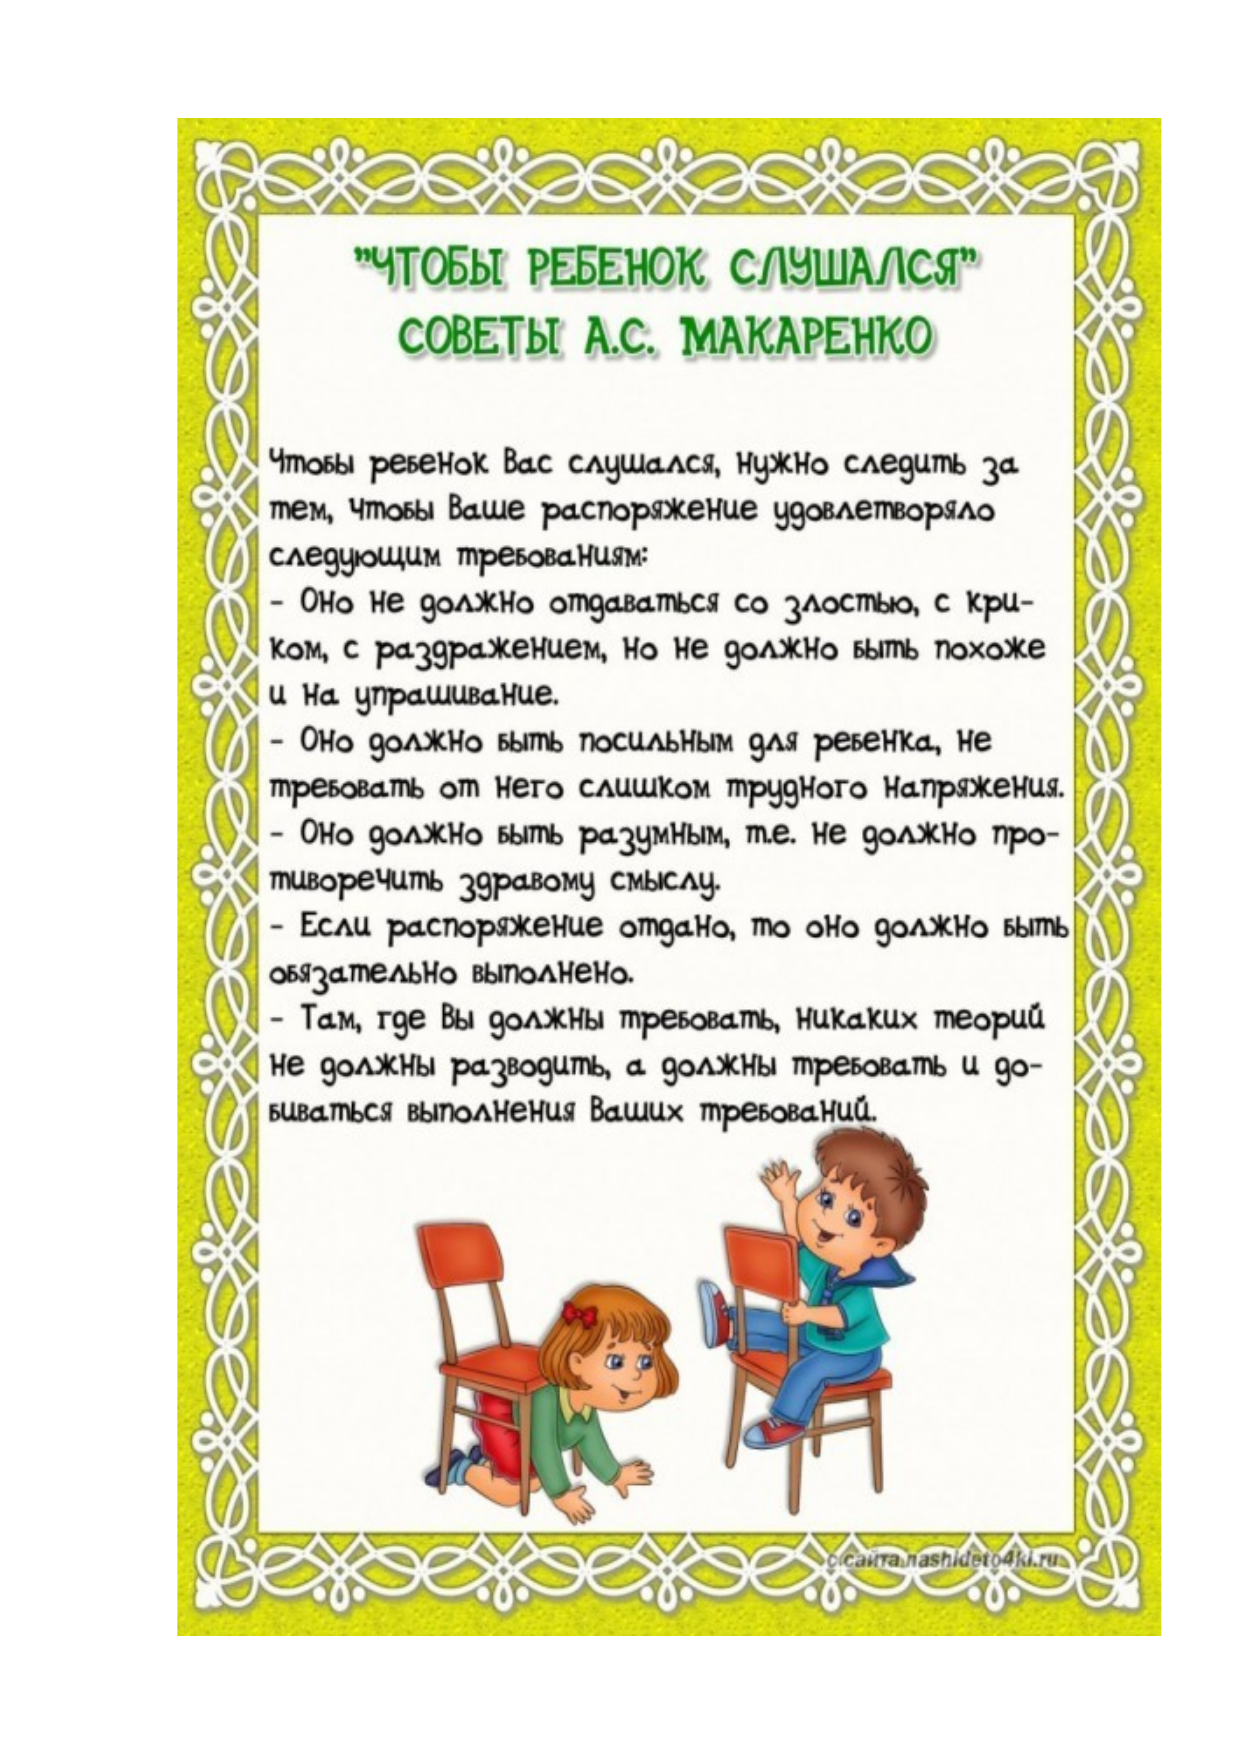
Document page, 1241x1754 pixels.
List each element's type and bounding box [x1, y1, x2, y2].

picture [177, 118, 1162, 1636]
